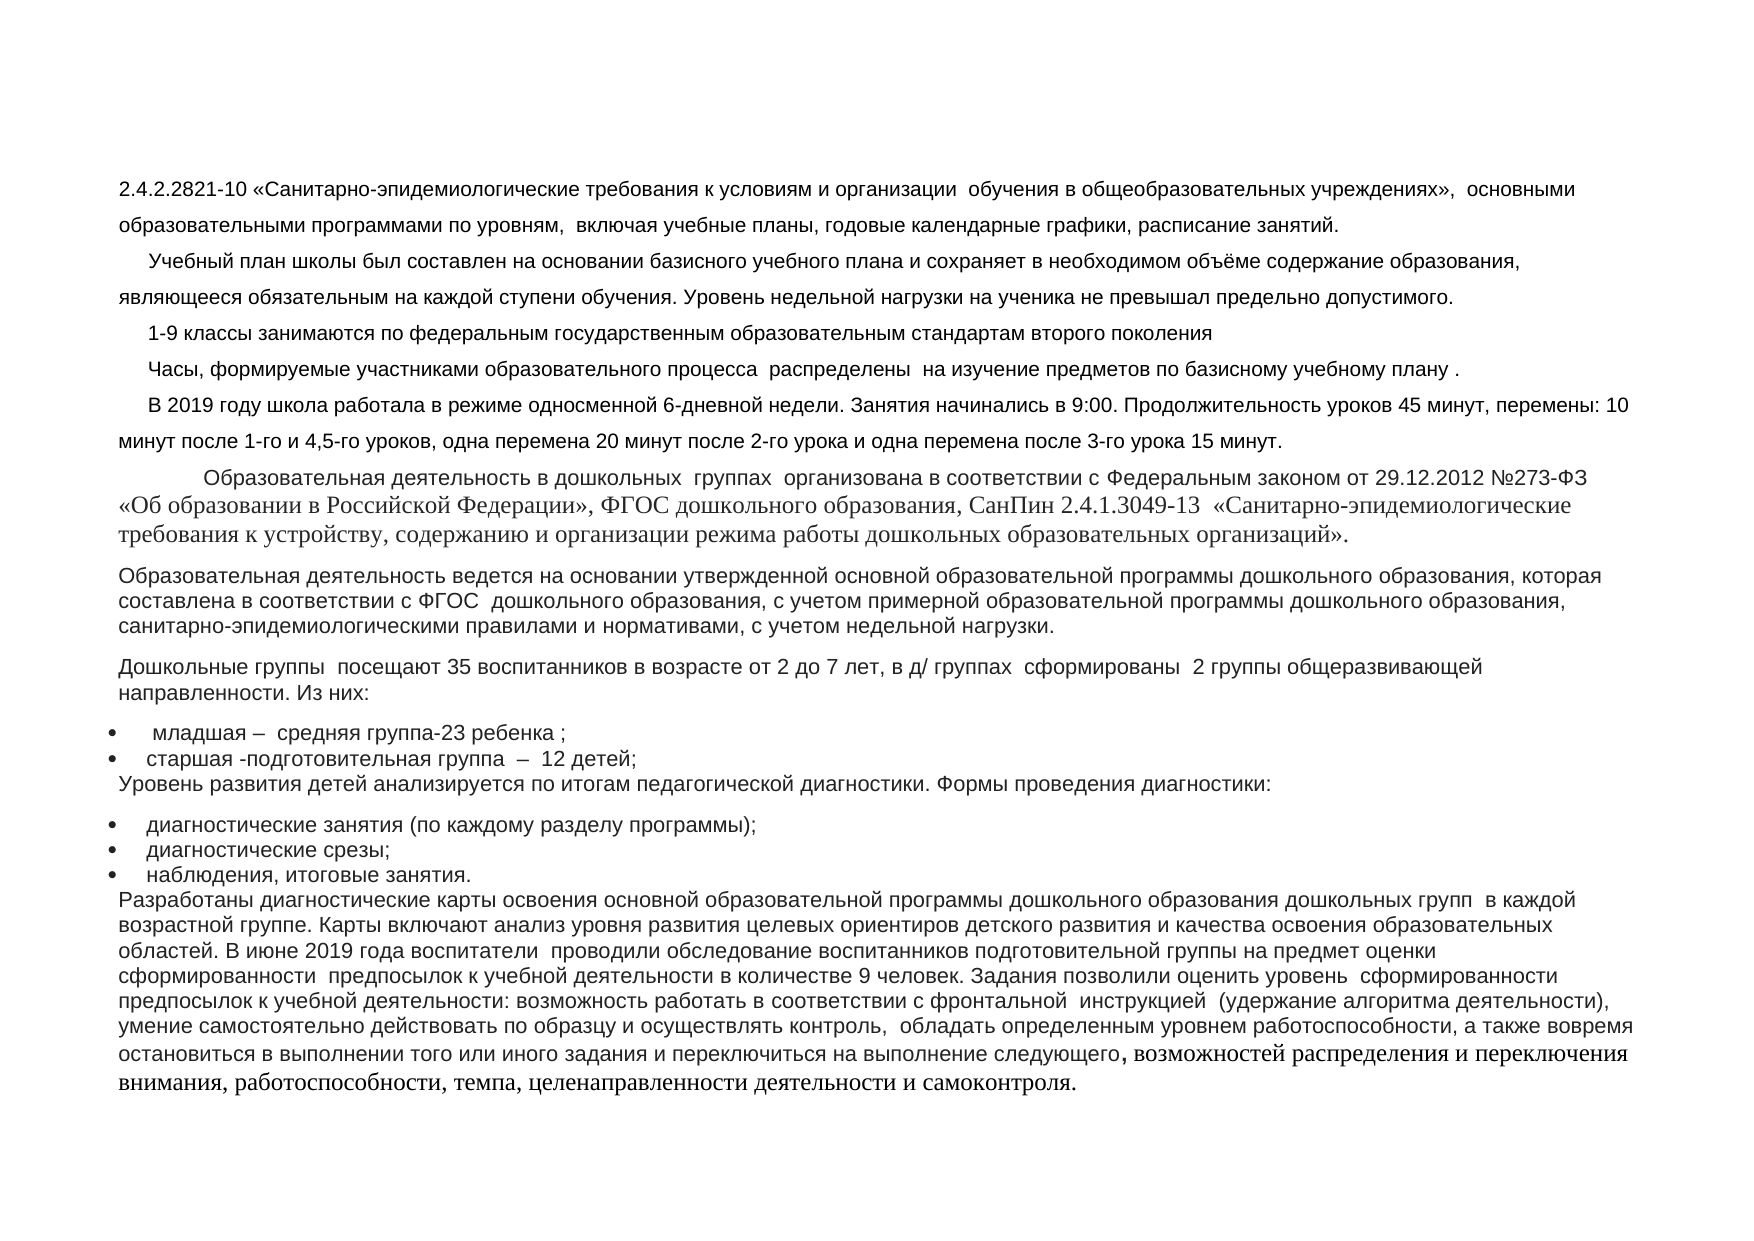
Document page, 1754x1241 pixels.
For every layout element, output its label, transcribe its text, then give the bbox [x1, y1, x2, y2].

text Учебный план школы был составлен на основании базисного учебного плана и сохраняет в необходимом объёме содержание образования, являющееся обязательным на каждой ступени обучения. Уровень недельной нагрузки на ученика не превышал предельно допустимого. [119, 249, 1635, 309]
list наблюдения, итоговые занятия. [109, 862, 1636, 887]
text 1-9 классы занимаются по федеральным государственным образовательным стандартам второго поколения [118, 321, 1636, 345]
text Часы, формируемые участниками образовательного процесса распределены на изучение предметов по базисному учебному плану . [118, 357, 1636, 381]
text Дошкольные группы посещают 35 воспитанников в возрасте от 2 до 7 лет, в д/ группах сформированы 2 группы общеразвивающей направленности. Из них: [118, 654, 1636, 705]
list младшая – средняя группа-23 ребенка ; [109, 720, 1636, 746]
list старшая -подготовительная группа – 12 детей; [109, 746, 1636, 771]
text Образовательная деятельность ведется на основании утвержденной основной образовательной программы дошкольного образования, которая составлена в соответствии с ФГОС дошкольного образования, с учетом примерной образовательной программы дошкольного образования, санитарно-эпидемиологическими правилами и нормативами, с учетом недельной нагрузки. [118, 563, 1636, 639]
list диагностические занятия (по каждому разделу программы); [109, 812, 1636, 837]
text Разработаны диагностические карты освоения основной образовательной программы дошкольного образования дошкольных групп в каждой возрастной группе. Карты включают анализ уровня развития целевых ориентиров детского развития и качества освоения образовательных областей. В июне 2019 года воспитатели проводили обследование воспитанников подготовительной группы на предмет оценки сформированности предпосылок к учебной деятельности в количестве 9 человек. Задания позволили оценить уровень сформированности предпосылок к учебной деятельности: возможность работать в соответствии с фронтальной инструкцией (удержание алгоритма деятельности), умение самостоятельно действовать по образцу и осуществлять контроль, обладать определенным уровнем работоспособности, а также вовремя остановиться в выполнении того или иного задания и переключиться на выполнение следующего, возможностей распределения и переключения внимания, работоспособности, темпа, целенаправленности деятельности и самоконтроля. [118, 887, 1636, 1096]
text В 2019 году школа работала в режиме односменной 6-дневной недели. Занятия начинались в 9:00. Продолжительность уроков 45 минут, перемены: 10 минут после 1-го и 4,5-го уроков, одна перемена 20 минут после 2-го урока и одна перемена после 3-го урока 15 минут. [118, 393, 1636, 453]
list диагностические срезы; [109, 837, 1636, 862]
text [119, 177, 1636, 237]
text Уровень развития детей анализируется по итогам педагогической диагностики. Формы проведения диагностики: [118, 771, 1636, 796]
text Образовательная деятельность в дошкольных группах организована в соответствии с Федеральным законом от 29.12.2012 №273-ФЗ «Об образовании в Российской Федерации», ФГОС дошкольного образования, СанПин 2.4.1.3049-13 «Санитарно-эпидемиологические требования к устройству, содержанию и организации режима работы дошкольных образовательных организаций». [118, 465, 1636, 547]
